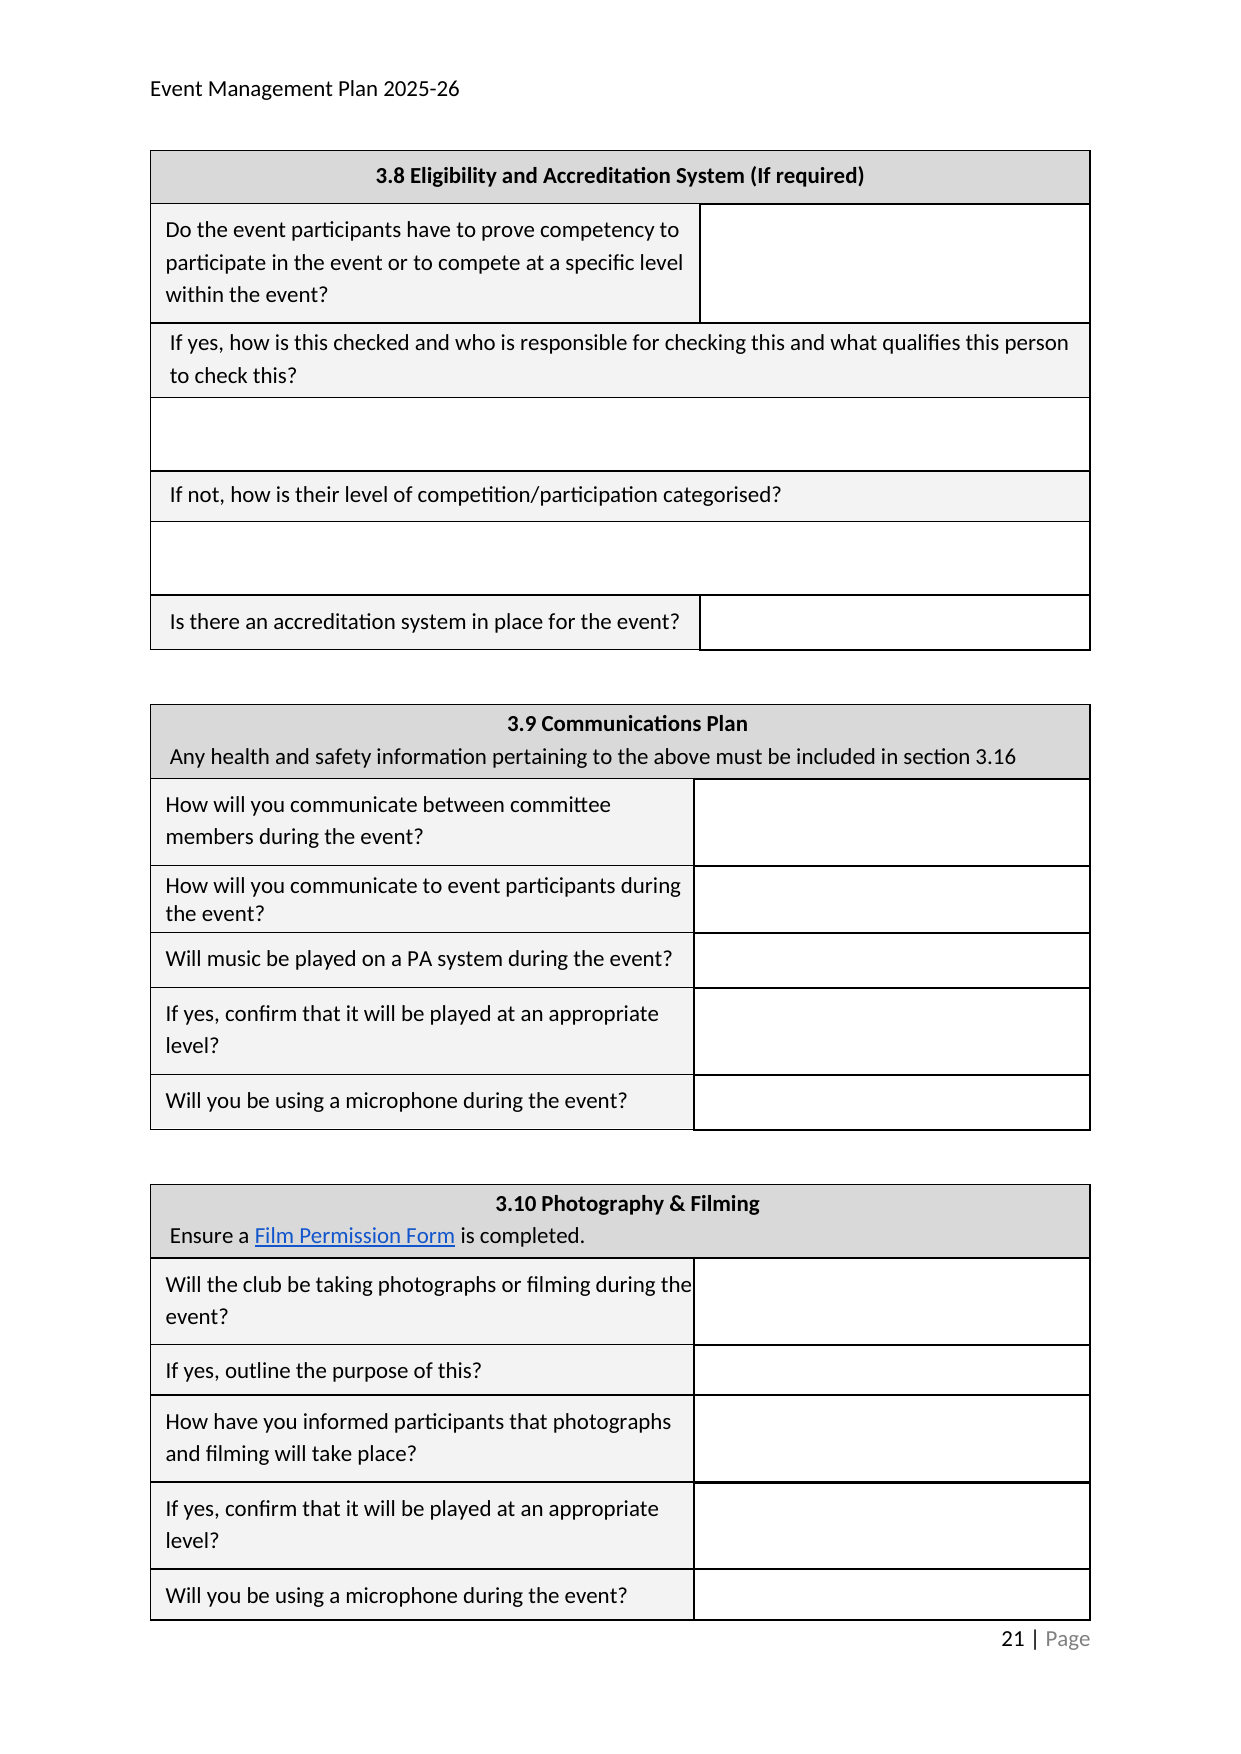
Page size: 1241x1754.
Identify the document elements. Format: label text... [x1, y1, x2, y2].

table_header 3.10 Photography & Filming Ensure a Film Permission Form is completed. [151, 1185, 1089, 1257]
table_cell [701, 596, 1089, 649]
table_cell Do the event participants have to prove competency to participate in the event or to compete at a specific level within the event? [151, 204, 699, 322]
table_cell [701, 205, 1089, 322]
table_cell [695, 1259, 1089, 1344]
table_cell How have you informed participants that photographs and filming will take place? [151, 1396, 693, 1481]
table_cell Is there an accreditation system in place for the event? [151, 596, 699, 649]
table_cell Will you be using a microphone during the event? [151, 1075, 693, 1128]
table_cell How will you communicate to event participants during the event? [151, 866, 693, 932]
table_cell [151, 522, 1089, 594]
table_header 3.9 Communications Plan Any health and safety information pertaining to the above must be included in section 3.16 [151, 705, 1089, 778]
table_cell [695, 1484, 1089, 1568]
table_cell Will music be played on a PA system during the event? [151, 933, 693, 987]
table_cell If yes, outline the purpose of this? [151, 1345, 693, 1394]
table_cell If yes, how is this checked and who is responsible for checking this and what qualifies this person to check this? [151, 324, 1089, 397]
table_cell [695, 1570, 1089, 1619]
table_cell Will the club be taking photographs or filming during the event? [151, 1259, 693, 1344]
table_cell [695, 1076, 1089, 1128]
table_cell If yes, confirm that it will be played at an appropriate level? [151, 1483, 693, 1568]
table_cell [695, 867, 1089, 932]
table_cell [695, 1396, 1089, 1481]
table_cell If not, how is their level of competition/participation categorised? [151, 472, 1089, 521]
table_cell [695, 934, 1089, 987]
table_header 3.8 Eligibility and Accreditation System (If required) [151, 151, 1089, 203]
table_cell [695, 1346, 1089, 1394]
table_cell [695, 989, 1089, 1074]
table_cell [151, 398, 1089, 470]
table_cell How will you communicate between committee members during the event? [151, 779, 693, 865]
table_cell [695, 780, 1089, 865]
table_cell If yes, confirm that it will be played at an appropriate level? [151, 988, 693, 1074]
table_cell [151, 1570, 693, 1619]
